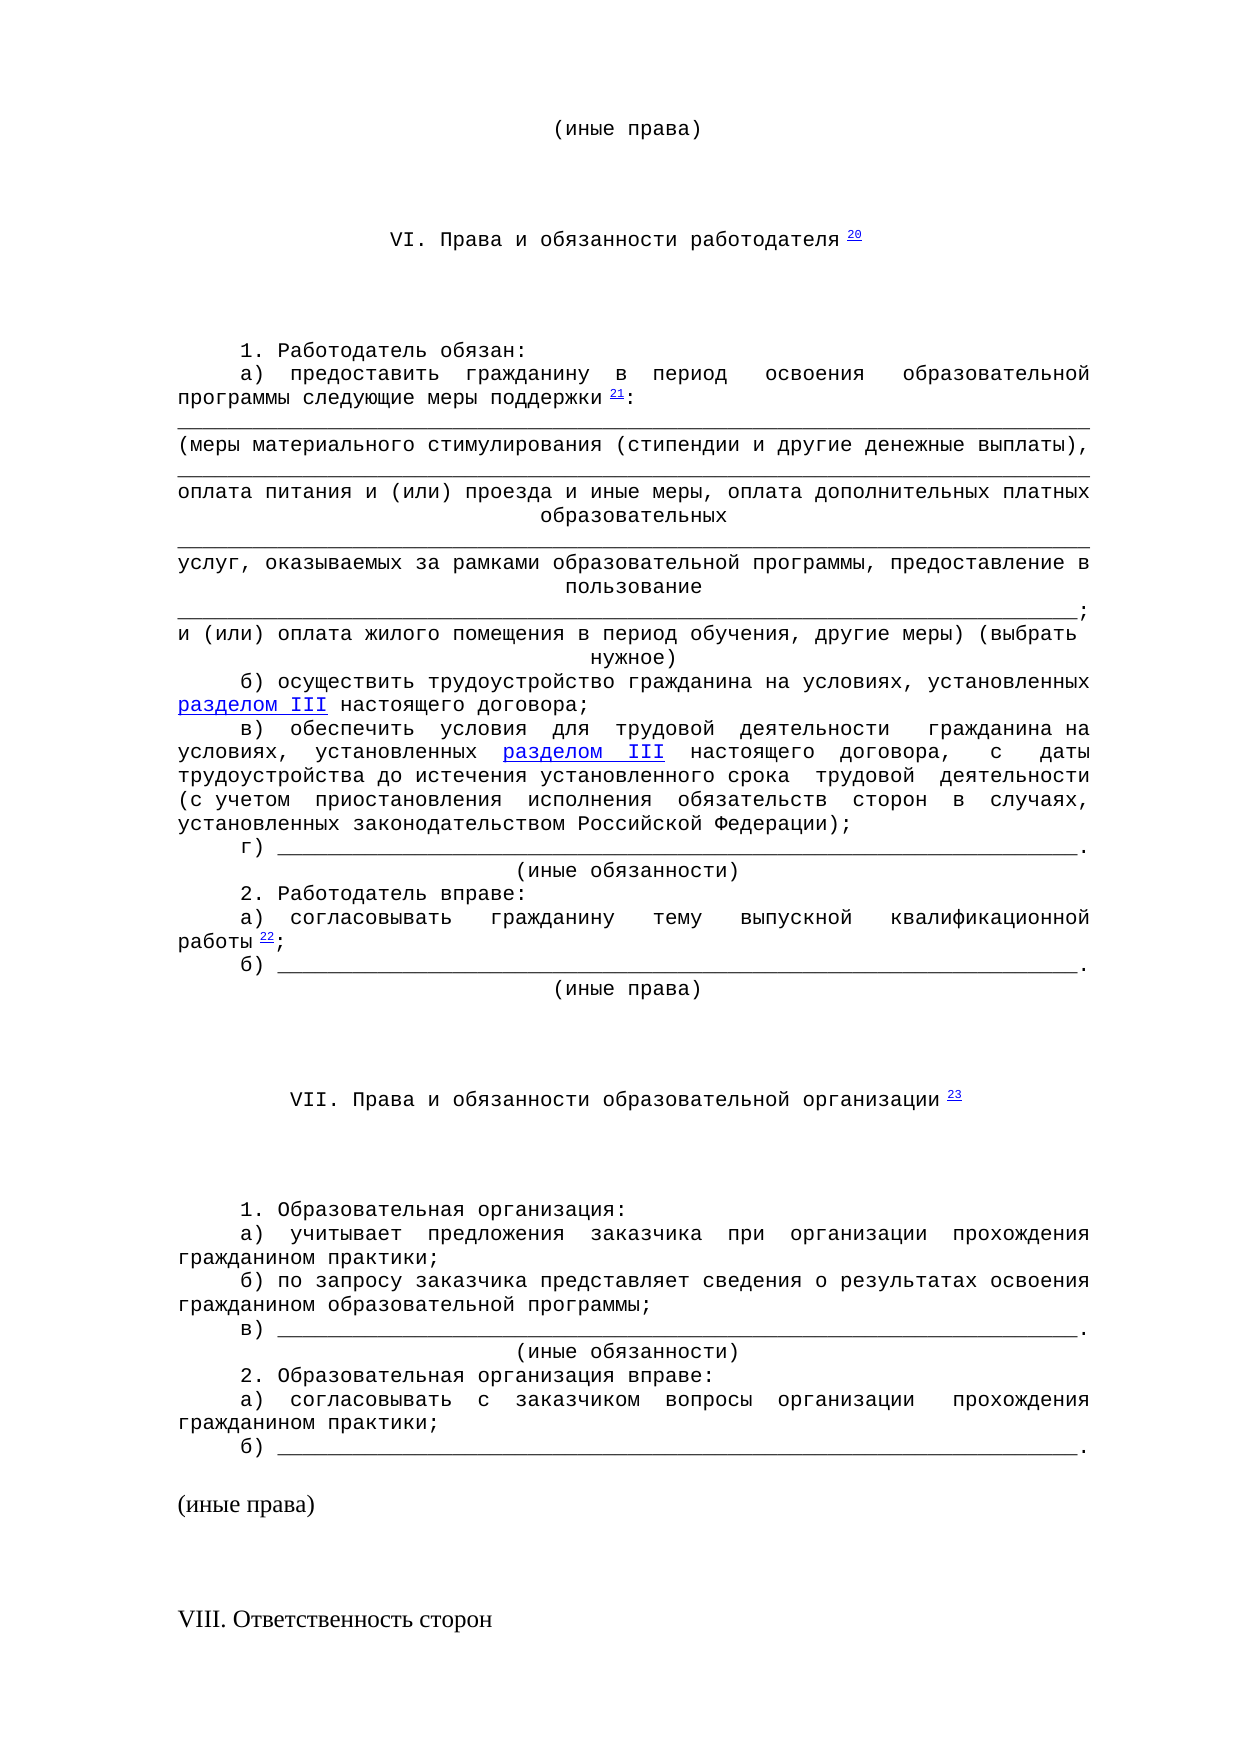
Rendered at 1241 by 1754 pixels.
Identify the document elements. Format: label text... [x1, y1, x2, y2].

text установленных законодательством Российской Федерации); [177, 812, 1152, 836]
text г) ________________________________________________________________. [177, 836, 1152, 860]
text работы 22; [177, 931, 1152, 954]
text (с учетом приостановления исполнения обязательств сторон в случаях, [177, 789, 1152, 812]
text гражданином практики; [177, 1247, 1152, 1270]
text (иные обязанности) [177, 1341, 1152, 1365]
text 1. Образовательная организация: [177, 1199, 1152, 1223]
text услуг, оказываемых за рамками образовательной программы, предоставление в [177, 552, 1152, 576]
text 2. Работодатель вправе: [177, 883, 1152, 907]
text (иные права) [177, 1489, 1152, 1517]
text условиях, установленных разделом III настоящего договора, с даты [177, 742, 1152, 765]
text в) ________________________________________________________________. [177, 1318, 1152, 1341]
text в) обеспечить условия для трудовой деятельности гражданина на [177, 718, 1152, 742]
text б) осуществить трудоустройство гражданина на условиях, установленных [177, 671, 1152, 694]
text б) ________________________________________________________________. [177, 954, 1152, 978]
text пользование [177, 576, 1152, 600]
text а) согласовывать гражданину тему выпускной квалификационной [177, 907, 1152, 931]
text а) согласовывать с заказчиком вопросы организации прохождения [177, 1389, 1152, 1412]
text (меры материального стимулирования (стипендии и другие денежные выплаты), [177, 434, 1152, 458]
text ________________________________________________________________________; [177, 600, 1152, 623]
text 2. Образовательная организация вправе: [177, 1365, 1152, 1389]
text VIII. Ответственность сторон [177, 1604, 1152, 1633]
text (иные права) [177, 978, 1152, 1002]
text _________________________________________________________________________ [177, 411, 1152, 434]
text VI. Права и обязанности работодателя 20 [177, 229, 1152, 252]
text а) предоставить гражданину в период освоения образовательной [177, 363, 1152, 387]
text оплата питания и (или) проезда и иные меры, оплата дополнительных платных [177, 481, 1152, 505]
text (иные права) [177, 118, 1152, 142]
text (иные обязанности) [177, 860, 1152, 883]
text _________________________________________________________________________ [177, 458, 1152, 481]
text образовательных [177, 505, 1152, 529]
text 1. Работодатель обязан: [177, 339, 1152, 363]
text а) учитывает предложения заказчика при организации прохождения [177, 1223, 1152, 1247]
text гражданином практики; [177, 1412, 1152, 1436]
text VII. Права и обязанности образовательной организации 23 [177, 1089, 1152, 1112]
text б) ________________________________________________________________. [177, 1436, 1152, 1459]
text трудоустройства до истечения установленного срока трудовой деятельности [177, 765, 1152, 789]
text гражданином образовательной программы; [177, 1294, 1152, 1318]
text программы следующие меры поддержки 21: [177, 387, 1152, 411]
text и (или) оплата жилого помещения в период обучения, другие меры) (выбрать [177, 623, 1152, 647]
text разделом III настоящего договора; [177, 694, 1152, 718]
text нужное) [177, 647, 1152, 671]
text _________________________________________________________________________ [177, 529, 1152, 552]
text б) по запросу заказчика представляет сведения о результатах освоения [177, 1270, 1152, 1294]
